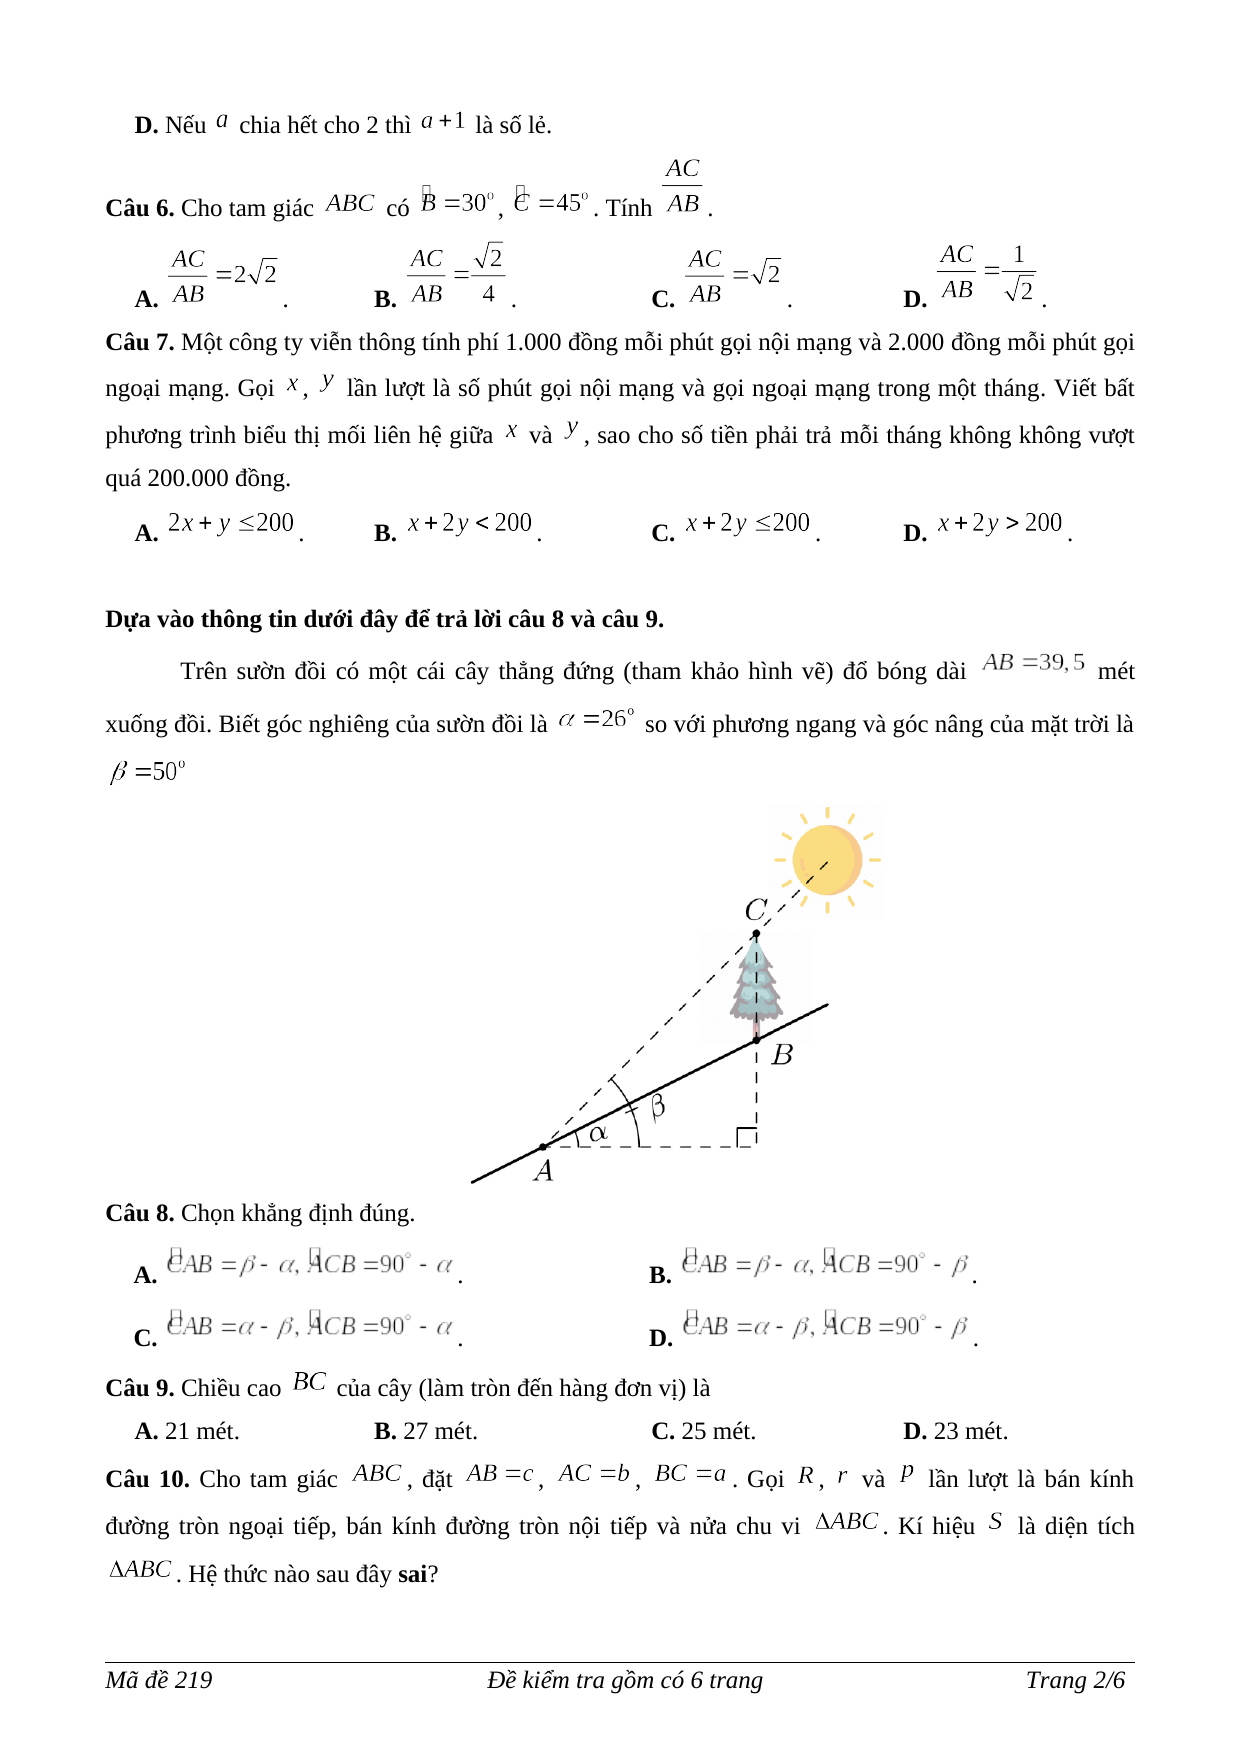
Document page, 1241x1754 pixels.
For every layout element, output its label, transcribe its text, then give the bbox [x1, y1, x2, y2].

text Dựa vào thông tin dưới đây để trả lời câu 8 và câu 9. [105, 604, 1135, 633]
text A. 21 mét. B. 27 mét. C. 25 mét. D. 23 mét. [105, 1416, 1135, 1444]
text C. . D. . [133, 1303, 1135, 1351]
text Câu 6. Cho tam giác có , . Tính . [105, 153, 1135, 222]
text A. . B. . C. . D. . [105, 237, 1135, 312]
text Câu 7. Một công ty viễn thông tính phí 1.000 đồng mỗi phút gọi nội mạng và 2.000 đồng mỗi phút gọi ngoại mạng. Gọi , lần lượt là số phút gọi nội mạng và gọi ngoại mạng trong một tháng. Viết bất phương trình biểu thị mối liên hệ giữa và , sao cho số tiền phải trả mỗi tháng không không vượt quá 200.000 đồng. [105, 327, 1135, 492]
text D. Nếu chia hết cho 2 thì là số lẻ. [105, 105, 1135, 138]
text A. . B. . [133, 1241, 1135, 1289]
text Trên sườn đồi có một cái cây thẳng đứng (tham khảo hình vẽ) đổ bóng dài mét xuống đồi. Biết góc nghiêng của sườn đồi là so với phương ngang và góc nâng của mặt trời là [105, 647, 1135, 790]
text A. . B. . C. . D. . [105, 506, 1135, 547]
text Câu 10. Cho tam giác , đặt , , . Gọi , và lần lượt là bán kính đường tròn ngoại tiếp, bán kính đường tròn nội tiếp và nửa chu vi . Kí hiệu là diện tích . Hệ thức nào sau đây sai? [105, 1459, 1135, 1588]
list Câu 9. Chiều cao của cây (làm tròn đến hàng đơn vị) là [105, 1366, 1135, 1401]
list Câu 8. Chọn khẳng định đúng. [105, 1198, 1135, 1227]
picture [459, 804, 885, 1184]
